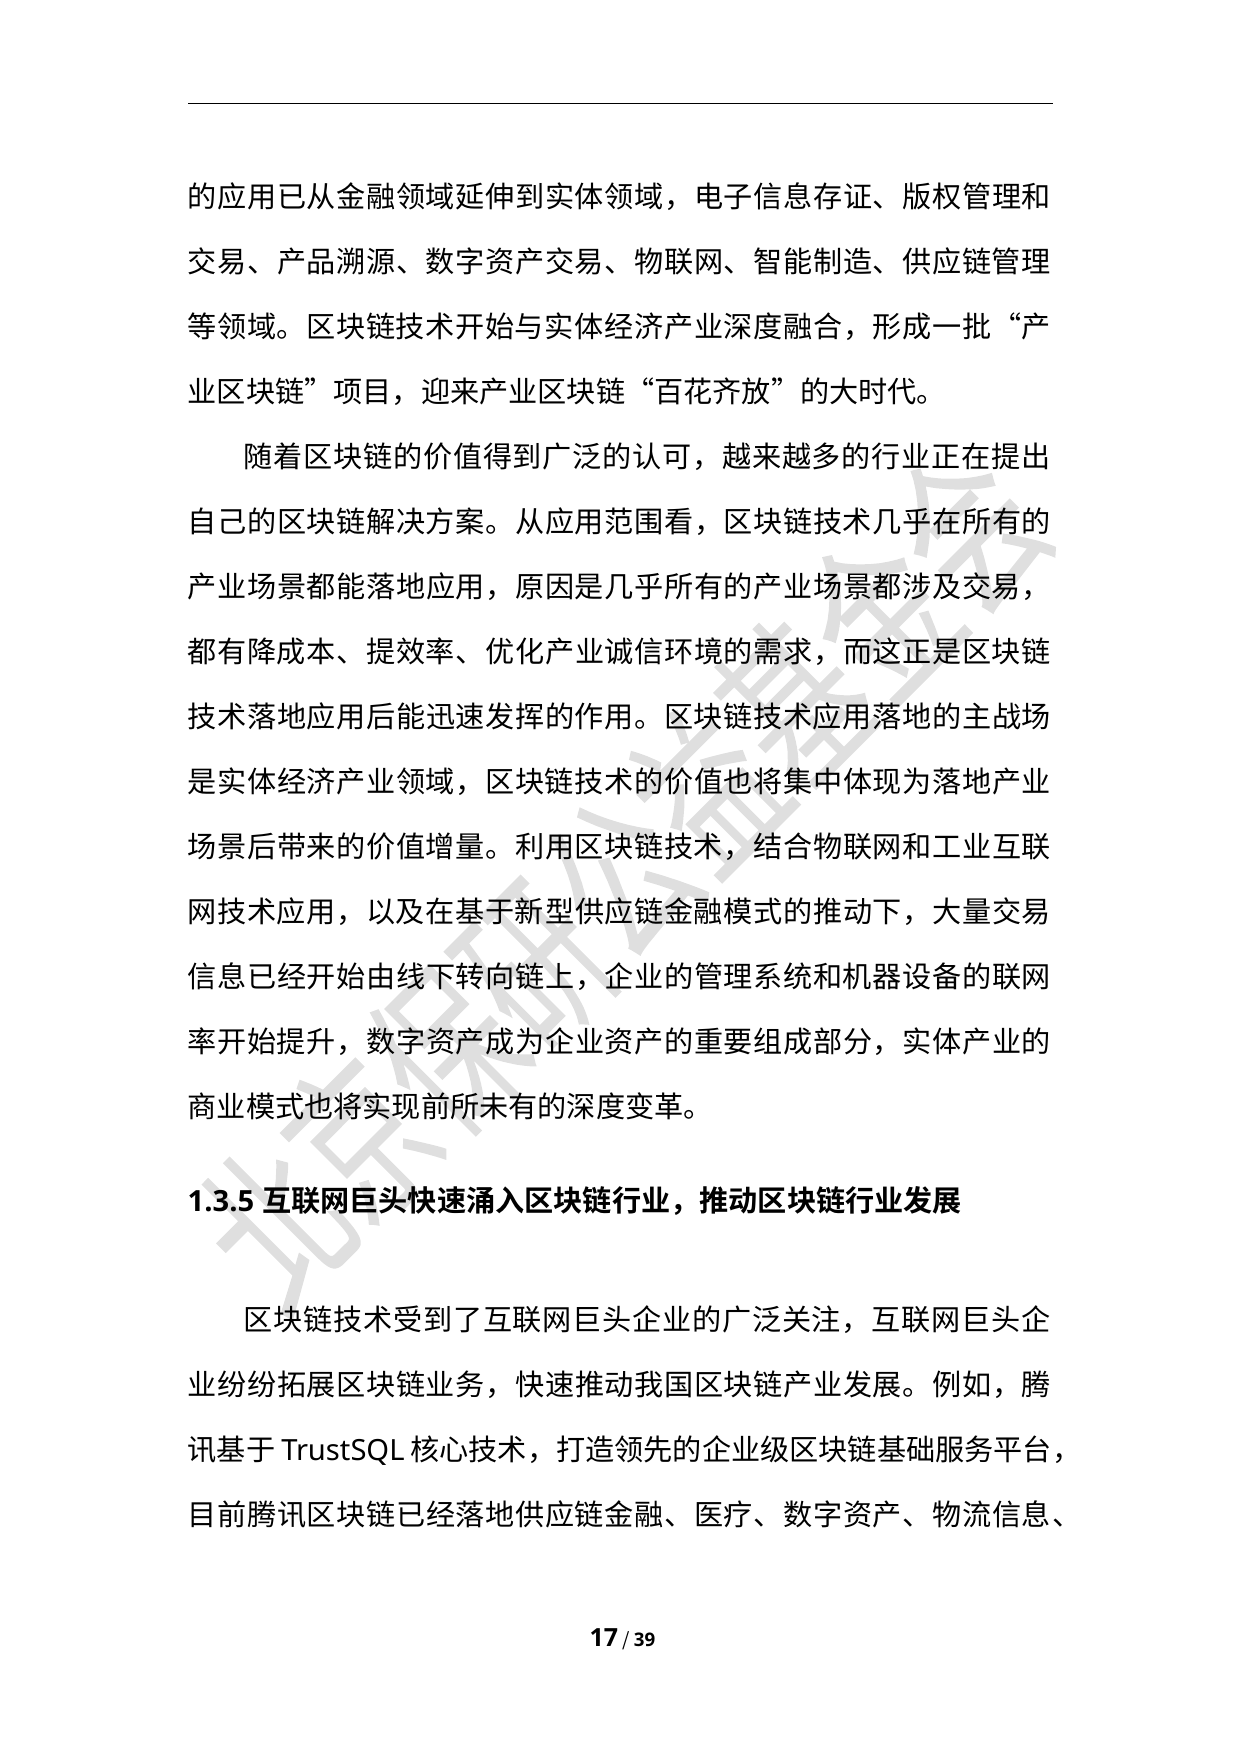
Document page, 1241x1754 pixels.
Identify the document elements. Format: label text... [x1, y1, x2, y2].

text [187, 162, 1053, 422]
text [187, 1285, 1053, 1545]
subtitle 1.3.5 互联网巨头快速涌入区块链行业，推动区块链行业发展 [187, 1166, 1053, 1231]
text 随着区块链的价值得到广泛的认可，越来越多的行业正在提出自己的区块链解决方案。从应用范围看，区块链技术几乎在所有的产业场景都能落地应用，原因是几乎所有的产业场景都涉及交易，都有降成本、提效率、优化产业诚信环境的需求，而这正是区块链技术落地应用后能迅速发挥的作用。区块链技术应用落地的主战场是实体经济产业领域，区块链技术的价值也将集中体现为落地产业场景后带来的价值增量。利用区块链技术，结合物联网和工业互联网技术应用，以及在基于新型供应链金融模式的推动下，大量交易信息已经开始由线下转向链上，企业的管理系统和机器设备的联网率开始提升，数字资产成为企业资产的重要组成部分，实体产业的商业模式也将实现前所未有的深度变革。 [187, 422, 1053, 1137]
